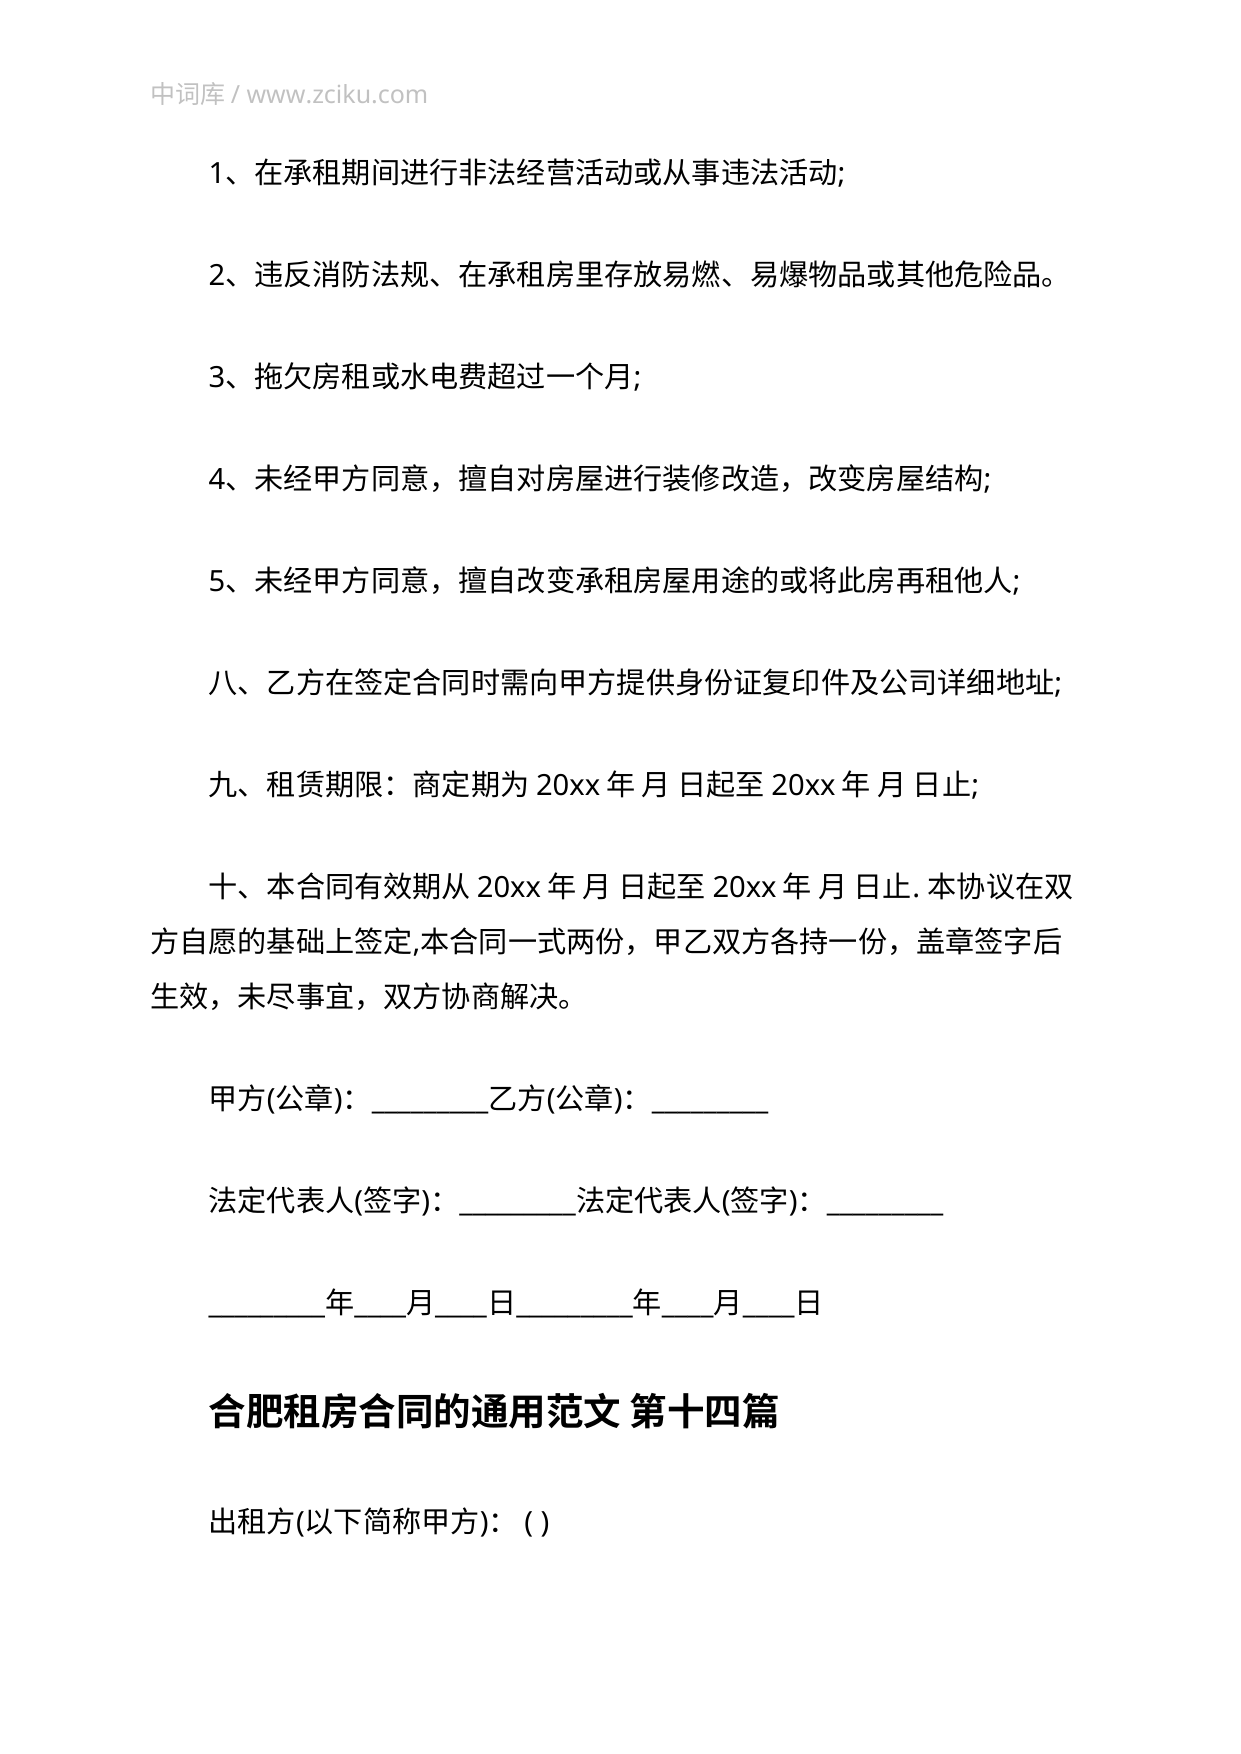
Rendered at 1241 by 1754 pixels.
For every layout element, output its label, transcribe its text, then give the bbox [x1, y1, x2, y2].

text _________年____月____日_________年____月____日 [150, 1279, 1090, 1322]
text 3、拖欠房租或水电费超过一个月; [150, 354, 1090, 396]
text 十、本合同有效期从20xx年 月 日起至 20xx年 月 日止. 本协议在双方自愿的基础上签定,本合同一式两份，甲乙双方各持一份，盖章签字后生效，未尽事宜，双方协商解决。 [150, 864, 1090, 1016]
text 法定代表人(签字)：_________法定代表人(签字)：_________ [150, 1178, 1090, 1220]
text 1、在承租期间进行非法经营活动或从事违法活动; [150, 150, 1090, 192]
text 5、未经甲方同意，擅自改变承租房屋用途的或将此房再租他人; [150, 558, 1090, 600]
text 九、租赁期限：商定期为 20xx年 月 日起至 20xx年 月 日止; [150, 762, 1090, 804]
text 4、未经甲方同意，擅自对房屋进行装修改造，改变房屋结构; [150, 456, 1090, 498]
text 2、违反消防法规、在承租房里存放易燃、易爆物品或其他危险品。 [150, 252, 1090, 294]
text 八、乙方在签定合同时需向甲方提供身份证复印件及公司详细地址; [150, 660, 1090, 702]
text 合肥租房合同的通用范文 第十四篇 [150, 1382, 1090, 1436]
text 甲方(公章)：_________乙方(公章)：_________ [150, 1076, 1090, 1118]
text 出租方(以下简称甲方)： ( ) [150, 1499, 1090, 1541]
